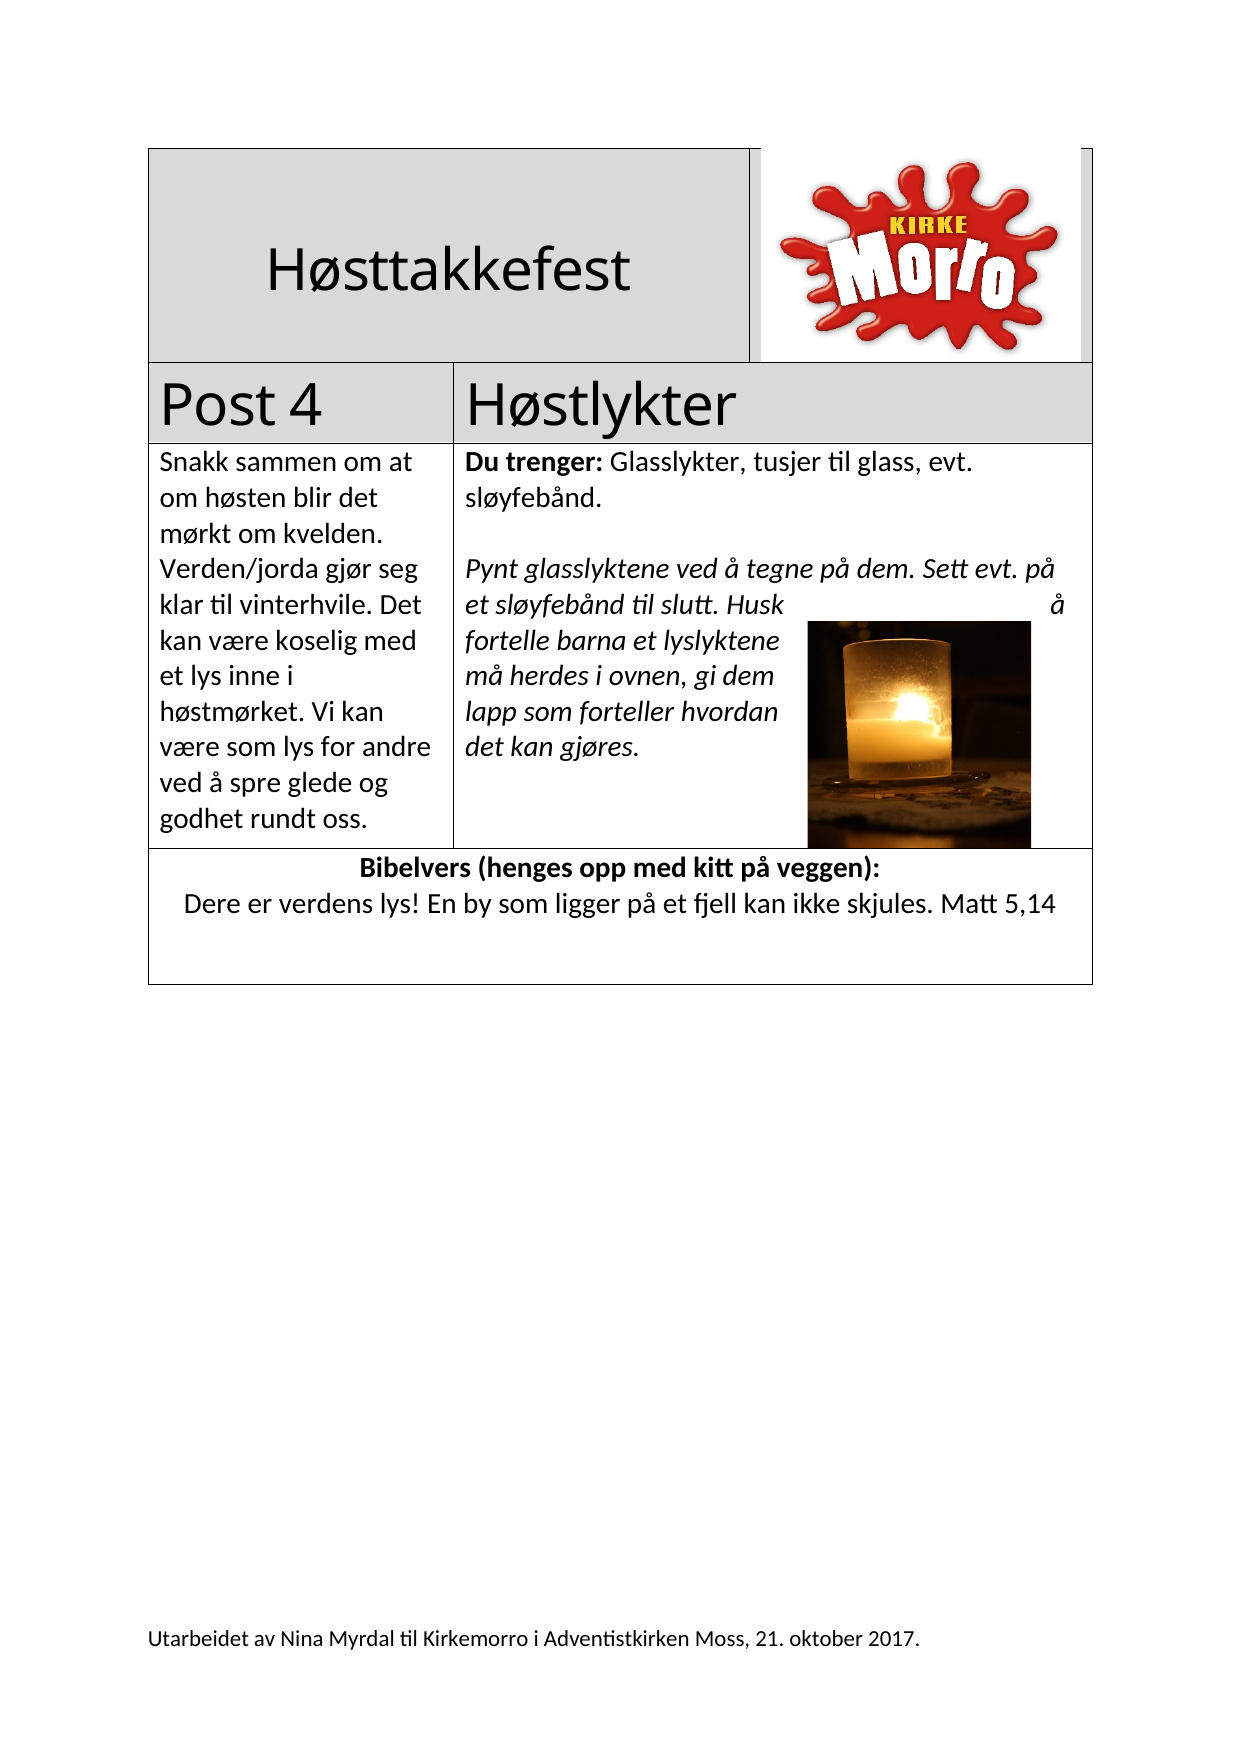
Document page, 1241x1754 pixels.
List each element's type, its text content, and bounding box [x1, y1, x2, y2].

table_cell Høstlykter [454, 363, 1092, 442]
picture [806, 621, 1031, 847]
table_cell Du trenger: Glasslykter, tusjer til glass, evt. sløyfebånd. Pynt glasslyktene ved å tegne på dem. Sett evt. på et sløyfebånd til slutt. Husk å fortelle barna et lyslyktene må herdes i ovnen, gi dem lapp som forteller hvordan det kan gjøres. [454, 444, 1092, 848]
table_cell Bibelvers (henges opp med kitt på veggen): Dere er verdens lys! En by som ligger på et fjell kan ikke skjules. Matt 5,14 [149, 849, 1092, 984]
table_cell Post 4 [149, 363, 453, 442]
table_header [750, 149, 760, 362]
picture [760, 148, 1081, 362]
table_header Høsttakkefest [149, 149, 749, 362]
table_cell Snakk sammen om at om høsten blir det mørkt om kvelden. Verden/jorda gjør seg klar til vinterhvile. Det kan være koselig med et lys inne i høstmørket. Vi kan være som lys for andre ved å spre glede og godhet rundt oss. [149, 444, 453, 848]
table_header [1081, 149, 1092, 362]
